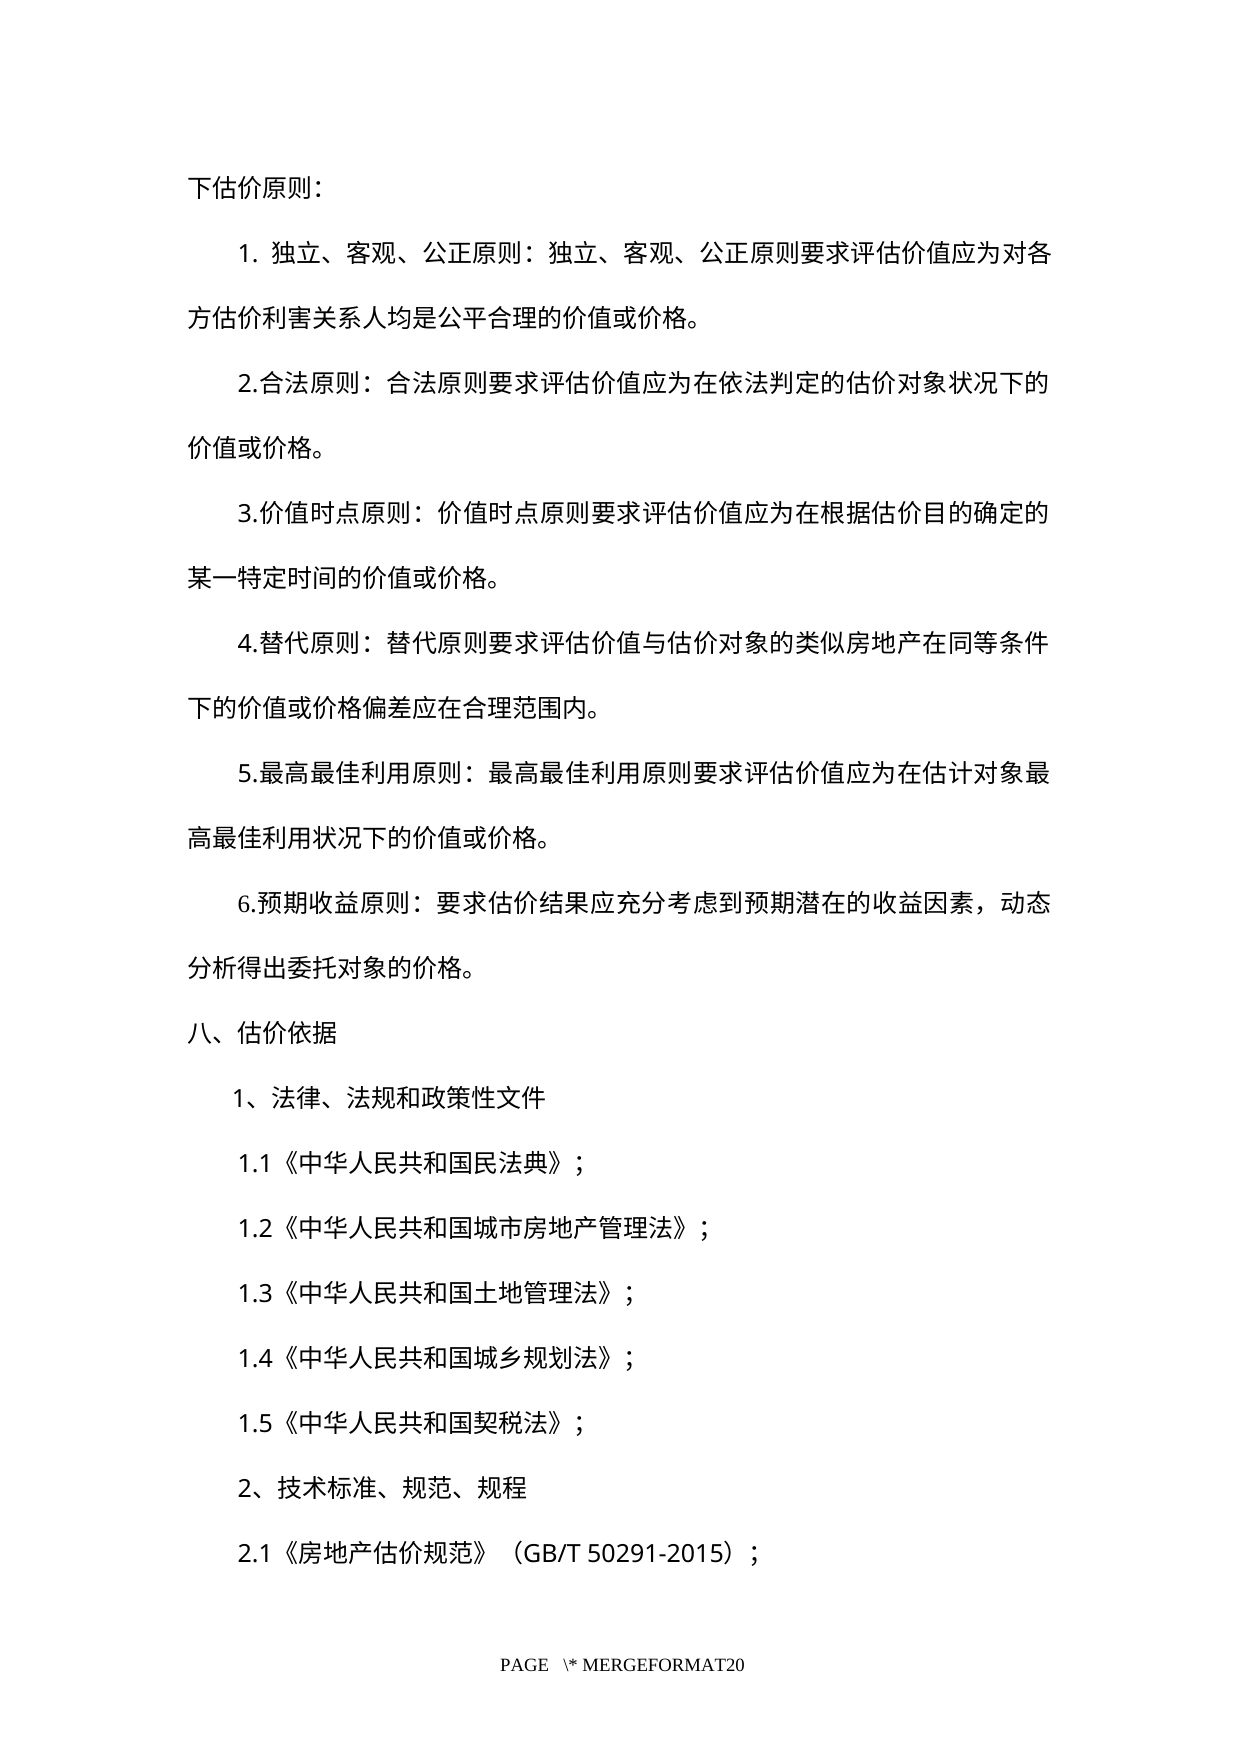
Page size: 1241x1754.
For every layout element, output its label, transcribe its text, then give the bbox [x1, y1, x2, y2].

text 2.合法原则：合法原则要求评估价值应为在依法判定的估价对象状况下的价值或价格。 [187, 349, 1053, 479]
text 6.预期收益原则：要求估价结果应充分考虑到预期潜在的收益因素，动态分析得出委托对象的价格。 [187, 869, 1053, 999]
text 1.4《中华人民共和国城乡规划法》； [187, 1324, 1053, 1389]
text 1、法律、法规和政策性文件 [187, 1064, 1053, 1129]
text 2.1《房地产估价规范》（GB/T 50291-2015）； [187, 1519, 1053, 1584]
text 1.3《中华人民共和国土地管理法》； [187, 1259, 1053, 1324]
text 4.替代原则：替代原则要求评估价值与估价对象的类似房地产在同等条件下的价值或价格偏差应在合理范围内。 [187, 609, 1053, 739]
text 八、估价依据 [187, 999, 1053, 1064]
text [187, 154, 1053, 219]
text 5.最高最佳利用原则：最高最佳利用原则要求评估价值应为在估计对象最高最佳利用状况下的价值或价格。 [187, 739, 1053, 869]
list 独立、客观、公正原则：独立、客观、公正原则要求评估价值应为对各方估价利害关系人均是公平合理的价值或价格。 [187, 219, 1053, 349]
text 2、技术标准、规范、规程 [187, 1454, 1053, 1519]
text 1.5《中华人民共和国契税法》； [187, 1389, 1053, 1454]
text 1.2《中华人民共和国城市房地产管理法》； [187, 1194, 1053, 1259]
text 3.价值时点原则：价值时点原则要求评估价值应为在根据估价目的确定的某一特定时间的价值或价格。 [187, 479, 1053, 609]
text 1.1《中华人民共和国民法典》； [187, 1129, 1053, 1194]
